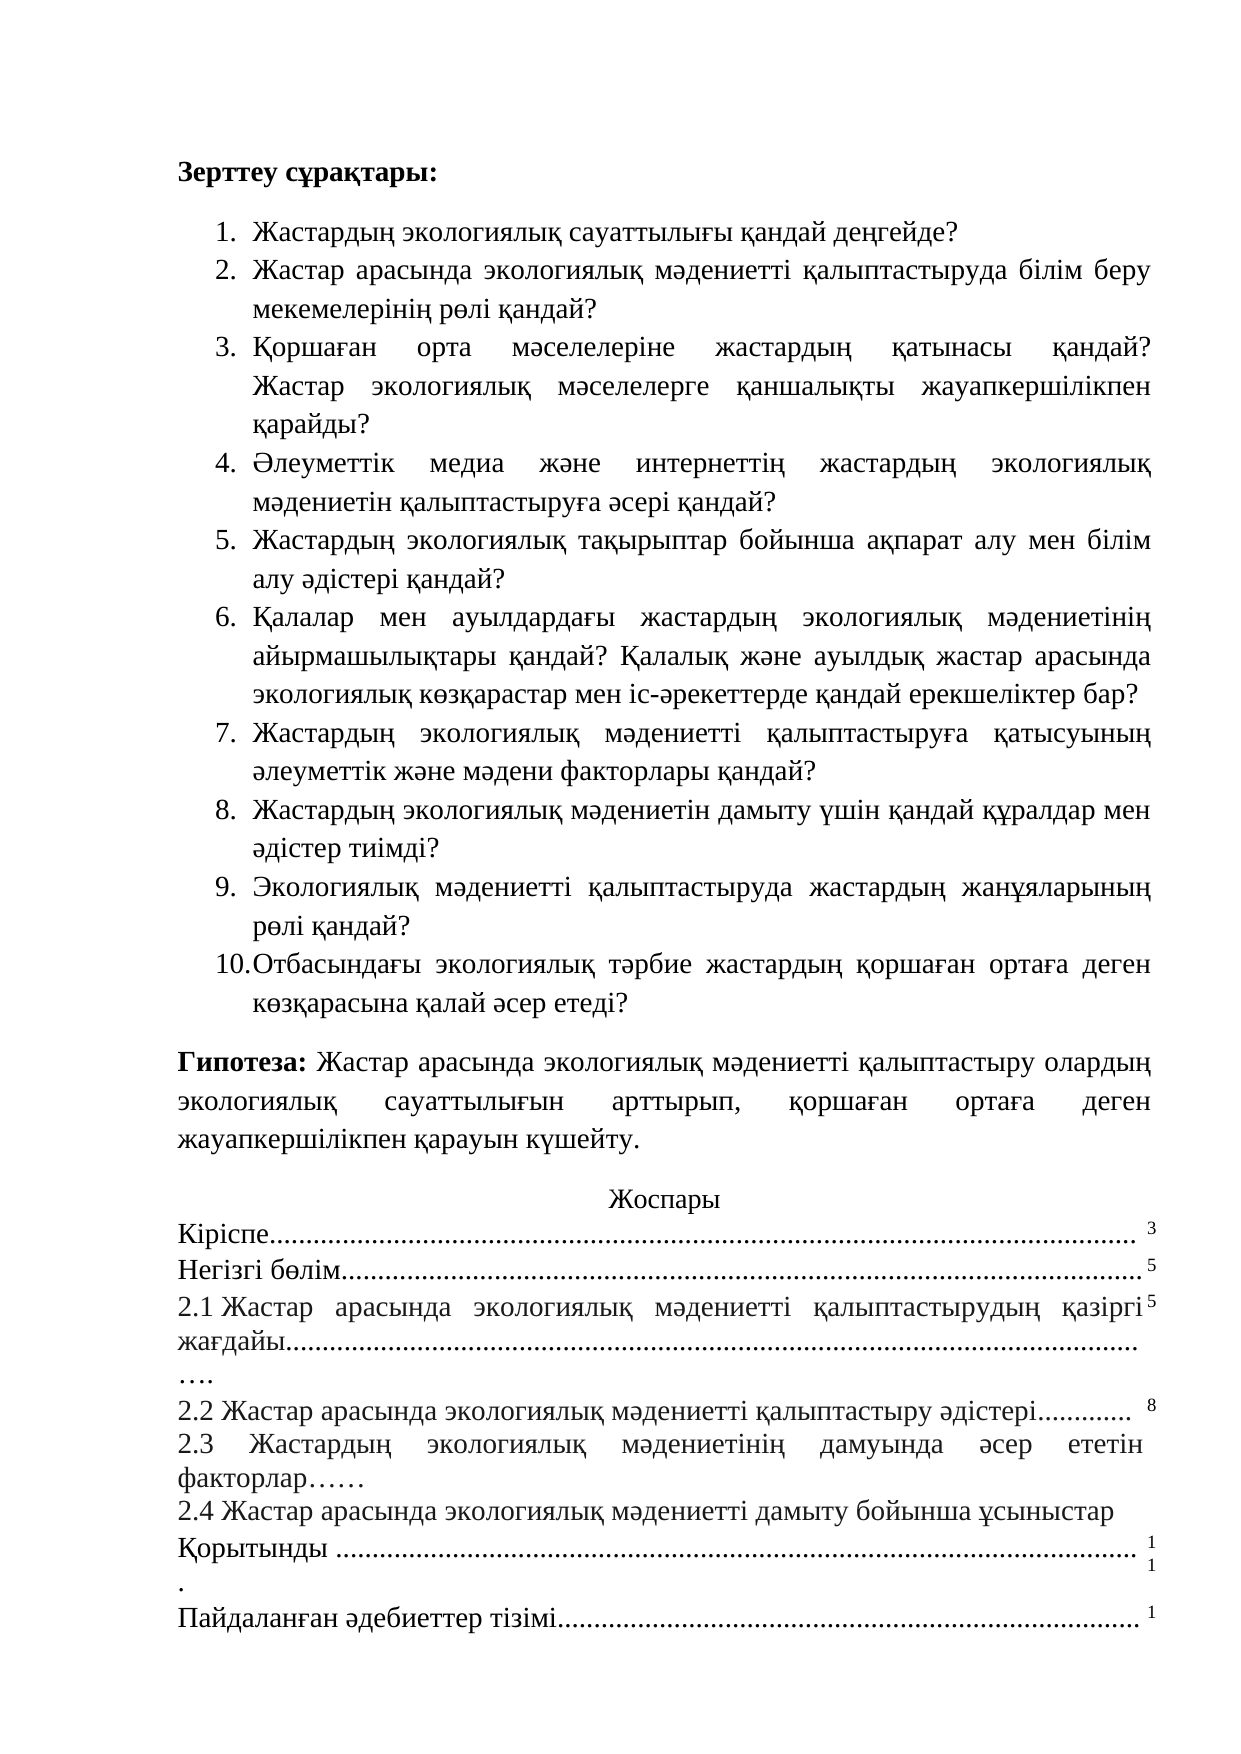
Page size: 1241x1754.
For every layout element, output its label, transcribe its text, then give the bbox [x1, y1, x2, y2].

text Гипотеза: Жастар арасында экологиялық мәдениетті қалыптастыру олардың экологиялық сауаттылығын арттырып, қоршаған ортаға деген жауапкершілікпен қарауын күшейту. [177, 1044, 1152, 1155]
table_cell 11 [1145, 1529, 1167, 1599]
list Жастардың экологиялық сауаттылығы қандай деңгейде? [215, 214, 1152, 247]
table_cell 2.1 Жастар арасында экологиялық мәдениетті қалыптастырудың қазіргі жағдайы.....................................................................................................................…. [176, 1288, 1145, 1391]
table_cell 5 [1145, 1288, 1167, 1391]
list Қалалар мен ауылдардағы жастардың экологиялық мәдениетінің айырмашылықтары қандай? Қалалық және ауылдық жастар арасында экологиялық көзқарастар мен іс-әрекеттерде қандай ерекшеліктер бар? [215, 599, 1152, 710]
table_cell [176, 1599, 1145, 1636]
table_cell Қорытынды ............................................................................................................... [176, 1529, 1145, 1599]
list Жастар арасында экологиялық мәдениетті қалыптастыруда білім беру мекемелерінің рөлі қандай? [215, 252, 1152, 324]
table_header Кіріспе....................................................................................................................... [176, 1214, 1145, 1251]
list Экологиялық мәдениетті қалыптастыруда жастардың жанұяларының рөлі қандай? [215, 869, 1152, 941]
table_header 3 [1145, 1214, 1167, 1251]
table_cell Негізгі бөлім.............................................................................................................. [176, 1251, 1145, 1288]
text Жоспары [177, 1181, 1152, 1214]
table_cell 5 [1145, 1251, 1167, 1288]
list Қоршаған орта мәселелеріне жастардың қатынасы қандай? Жастар экологиялық мәселелерге қаншалықты жауапкершілікпен қарайды? [215, 329, 1152, 440]
list Жастардың экологиялық тақырыптар бойынша ақпарат алу мен білім алу әдістері қандай? [215, 522, 1152, 594]
list Отбасындағы экологиялық тәрбие жастардың қоршаған ортаға деген көзқарасына қалай әсер етеді? [215, 946, 1152, 1018]
text Зерттеу сұрақтары: [177, 154, 1152, 188]
list Әлеуметтік медиа және интернеттің жастардың экологиялық мәдениетін қалыптастыруға әсері қандай? [215, 445, 1152, 517]
list Жастардың экологиялық мәдениетті қалыптастыруға қатысуының әлеуметтік және мәдени факторлары қандай? [215, 715, 1152, 787]
table_cell 2.2 Жастар арасында экологиялық мәдениетті қалыптастыру әдістері............. 2.3 Жастардың экологиялық мәдениетінің дамуында әсер ететін факторлар…… 2.4 Жастар арасында экологиялық мәдениетті дамыту бойынша ұсыныстар [176, 1391, 1145, 1529]
table_cell 8 [1145, 1391, 1167, 1529]
list Жастардың экологиялық мәдениетін дамыту үшін қандай құралдар мен әдістер тиімді? [215, 792, 1152, 864]
table_cell 13 [1145, 1599, 1167, 1636]
